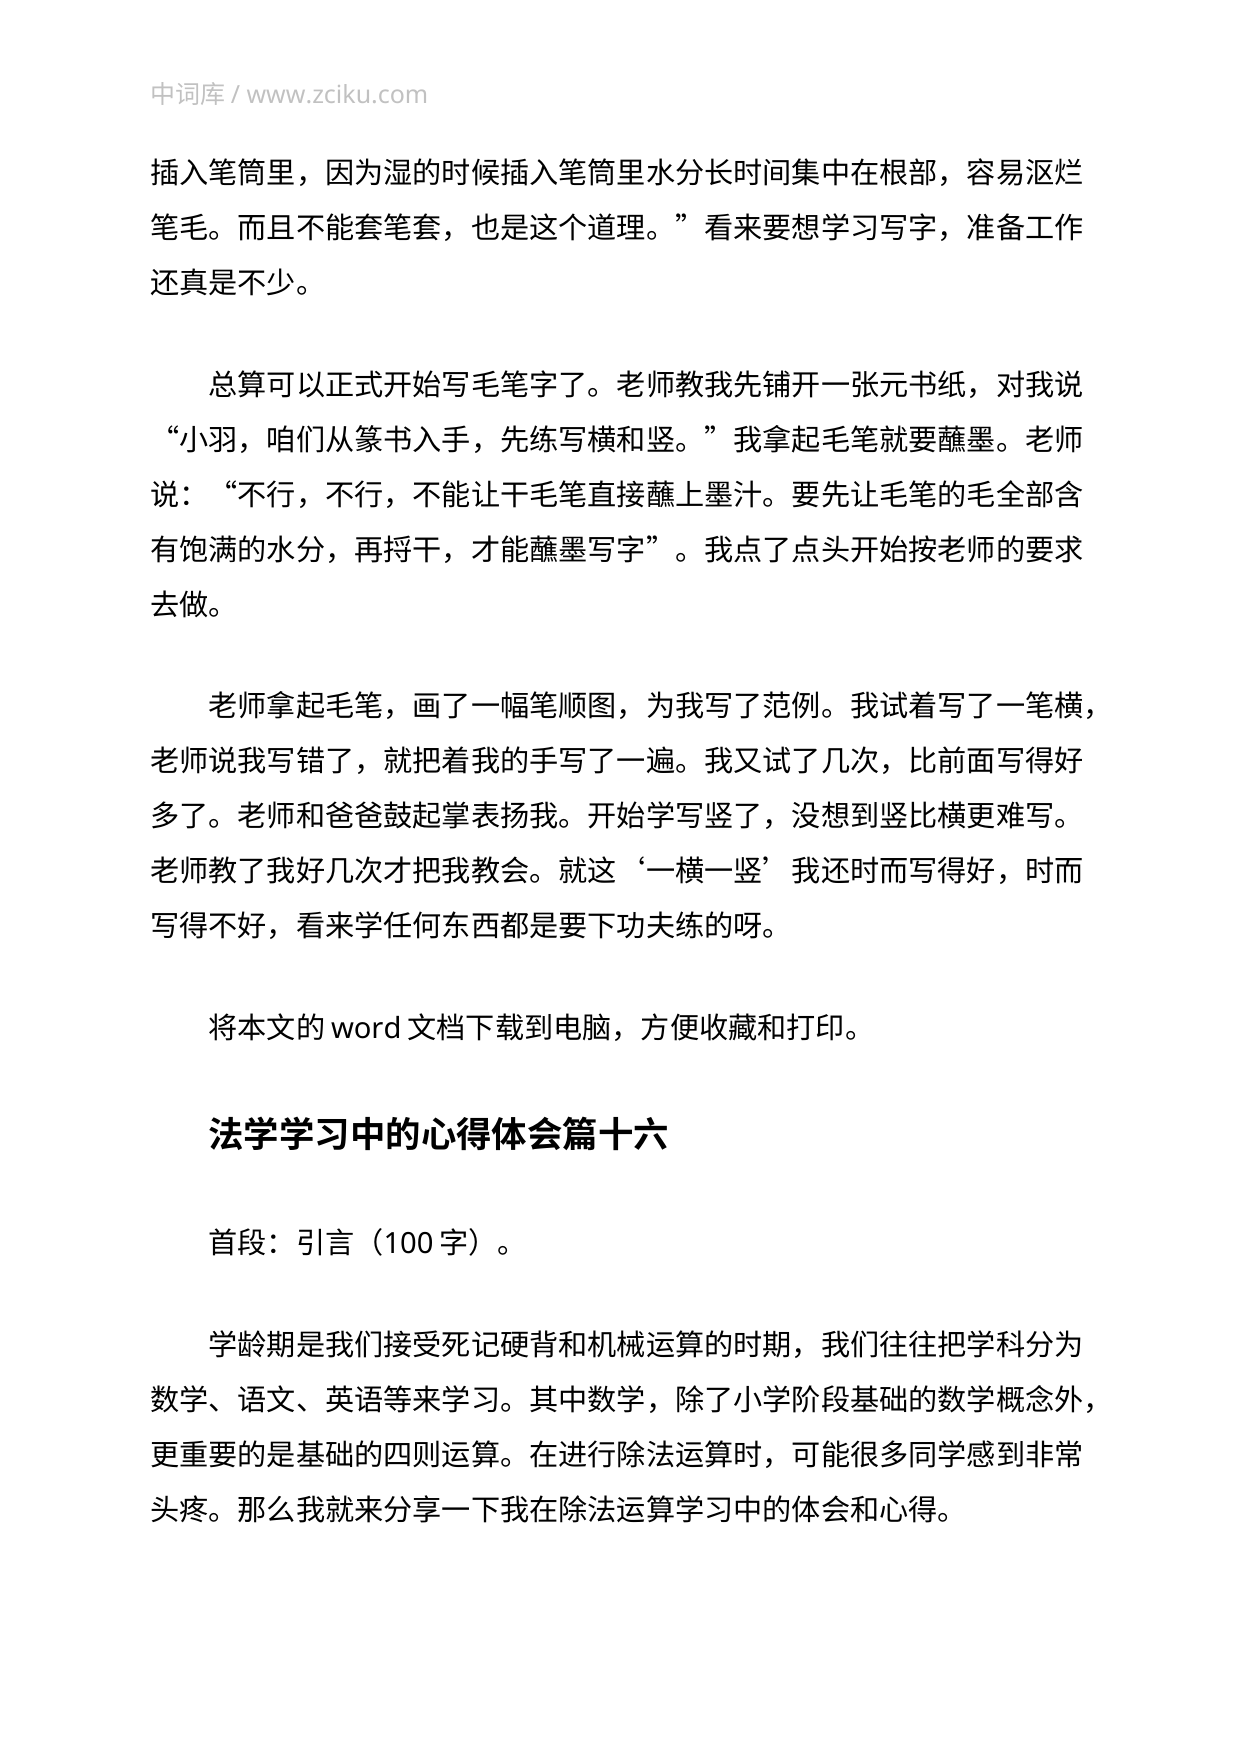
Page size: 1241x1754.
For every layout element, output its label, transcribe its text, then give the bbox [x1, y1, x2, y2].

text 法学学习中的心得体会篇十六 [150, 1106, 1090, 1157]
text 总算可以正式开始写毛笔字了。老师教我先铺开一张元书纸，对我说“小羽，咱们从篆书入手，先练写横和竖。”我拿起毛笔就要蘸墨。老师说：“不行，不行，不能让干毛笔直接蘸上墨汁。要先让毛笔的毛全部含有饱满的水分，再捋干，才能蘸墨写字”。我点了点头开始按老师的要求去做。 [150, 362, 1090, 623]
text 学龄期是我们接受死记硬背和机械运算的时期，我们往往把学科分为数学、语文、英语等来学习。其中数学，除了小学阶段基础的数学概念外，更重要的是基础的四则运算。在进行除法运算时，可能很多同学感到非常头疼。那么我就来分享一下我在除法运算学习中的体会和心得。 [150, 1322, 1090, 1529]
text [150, 150, 1090, 302]
text 首段：引言（100字）。 [150, 1220, 1090, 1262]
text 老师拿起毛笔，画了一幅笔顺图，为我写了范例。我试着写了一笔横，老师说我写错了，就把着我的手写了一遍。我又试了几次，比前面写得好多了。老师和爸爸鼓起掌表扬我。开始学写竖了，没想到竖比横更难写。老师教了我好几次才把我教会。就这‘一横一竖’我还时而写得好，时而写得不好，看来学任何东西都是要下功夫练的呀。 [150, 683, 1090, 945]
text 将本文的word文档下载到电脑，方便收藏和打印。 [150, 1004, 1090, 1047]
